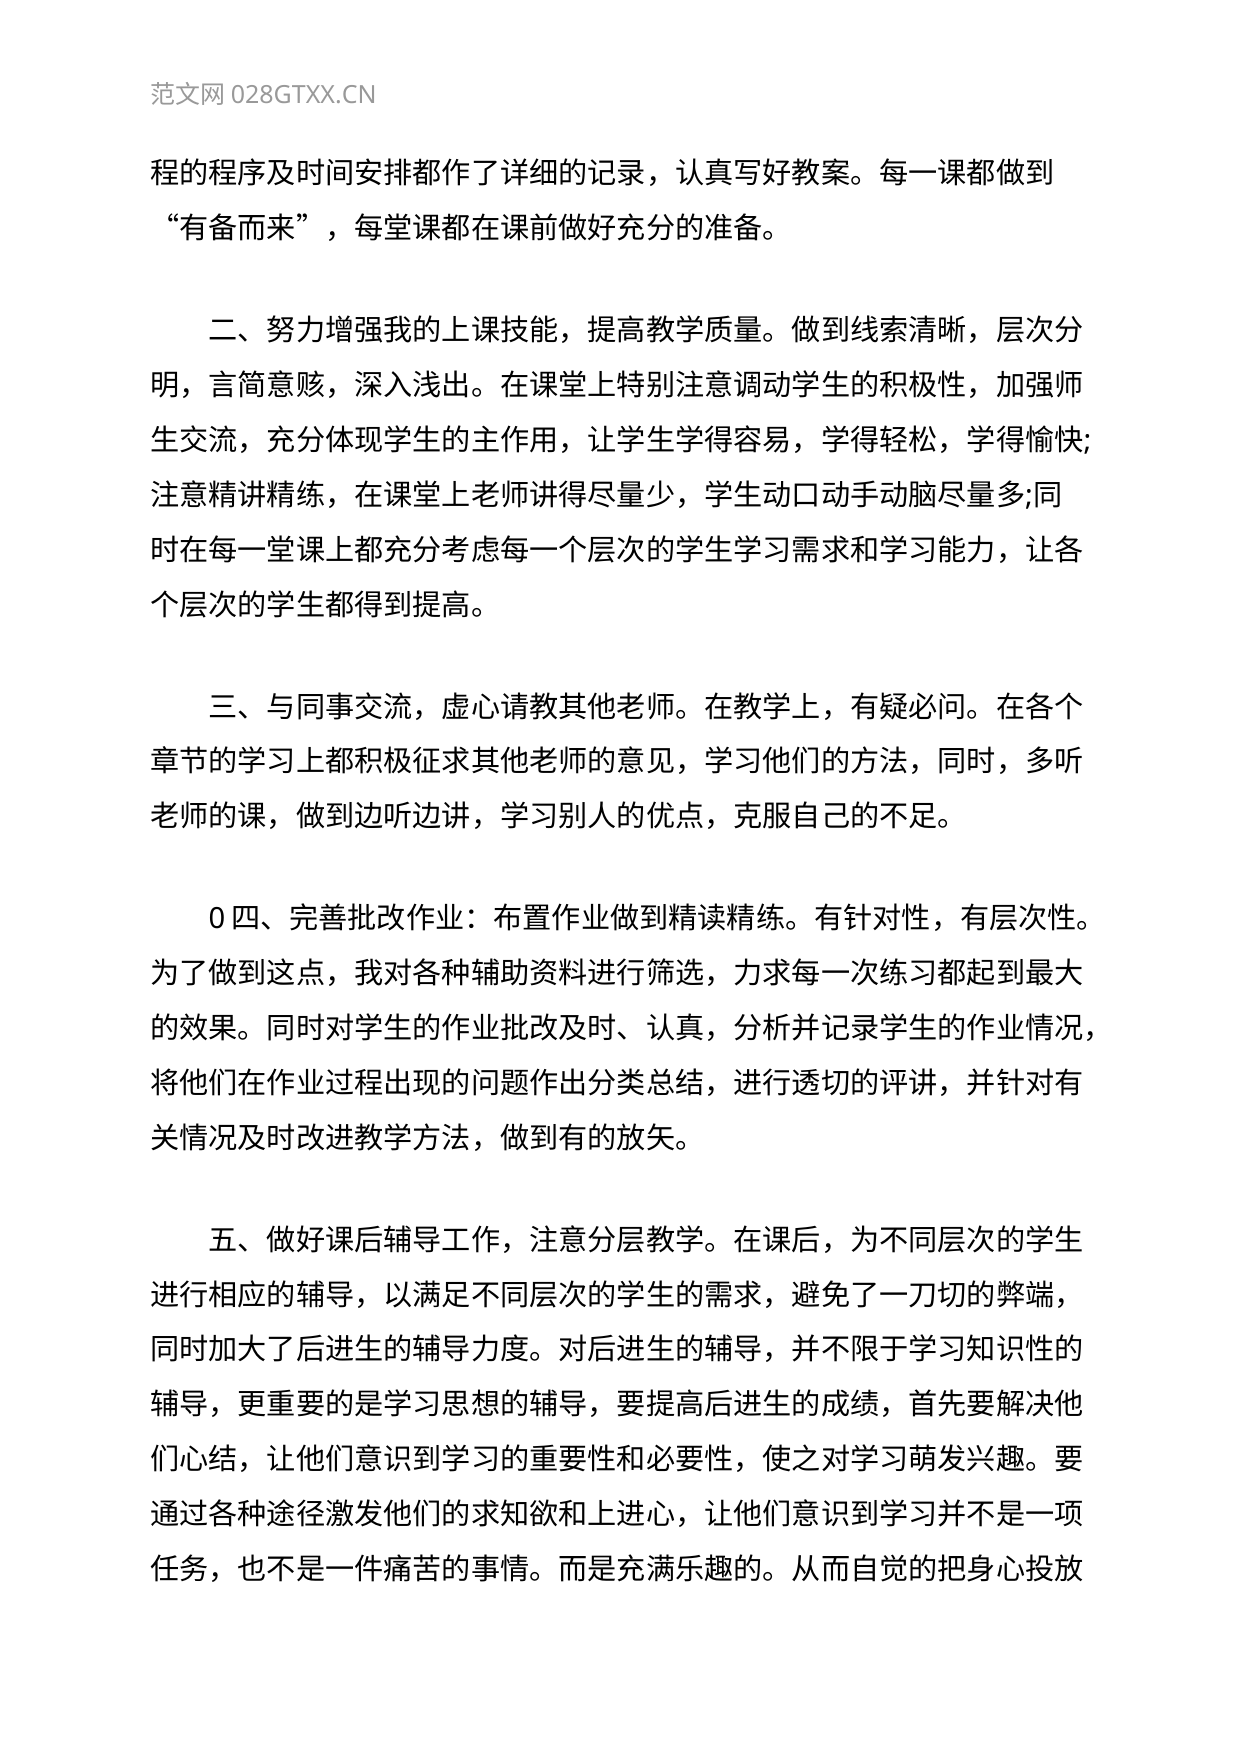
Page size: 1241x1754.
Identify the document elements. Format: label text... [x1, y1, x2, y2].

text 0四、完善批改作业：布置作业做到精读精练。有针对性，有层次性。为了做到这点，我对各种辅助资料进行筛选，力求每一次练习都起到最大的效果。同时对学生的作业批改及时、认真，分析并记录学生的作业情况，将他们在作业过程出现的问题作出分类总结，进行透切的评讲，并针对有关情况及时改进教学方法，做到有的放矢。 [150, 895, 1090, 1157]
text 二、努力增强我的上课技能，提高教学质量。做到线索清晰，层次分明，言简意赅，深入浅出。在课堂上特别注意调动学生的积极性，加强师生交流，充分体现学生的主作用，让学生学得容易，学得轻松，学得愉快;注意精讲精练，在课堂上老师讲得尽量少，学生动口动手动脑尽量多;同时在每一堂课上都充分考虑每一个层次的学生学习需求和学习能力，让各个层次的学生都得到提高。 [150, 307, 1090, 624]
text 三、与同事交流，虚心请教其他老师。在教学上，有疑必问。在各个章节的学习上都积极征求其他老师的意见，学习他们的方法，同时，多听老师的课，做到边听边讲，学习别人的优点，克服自己的不足。 [150, 683, 1090, 835]
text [150, 150, 1090, 247]
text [150, 1216, 1090, 1588]
